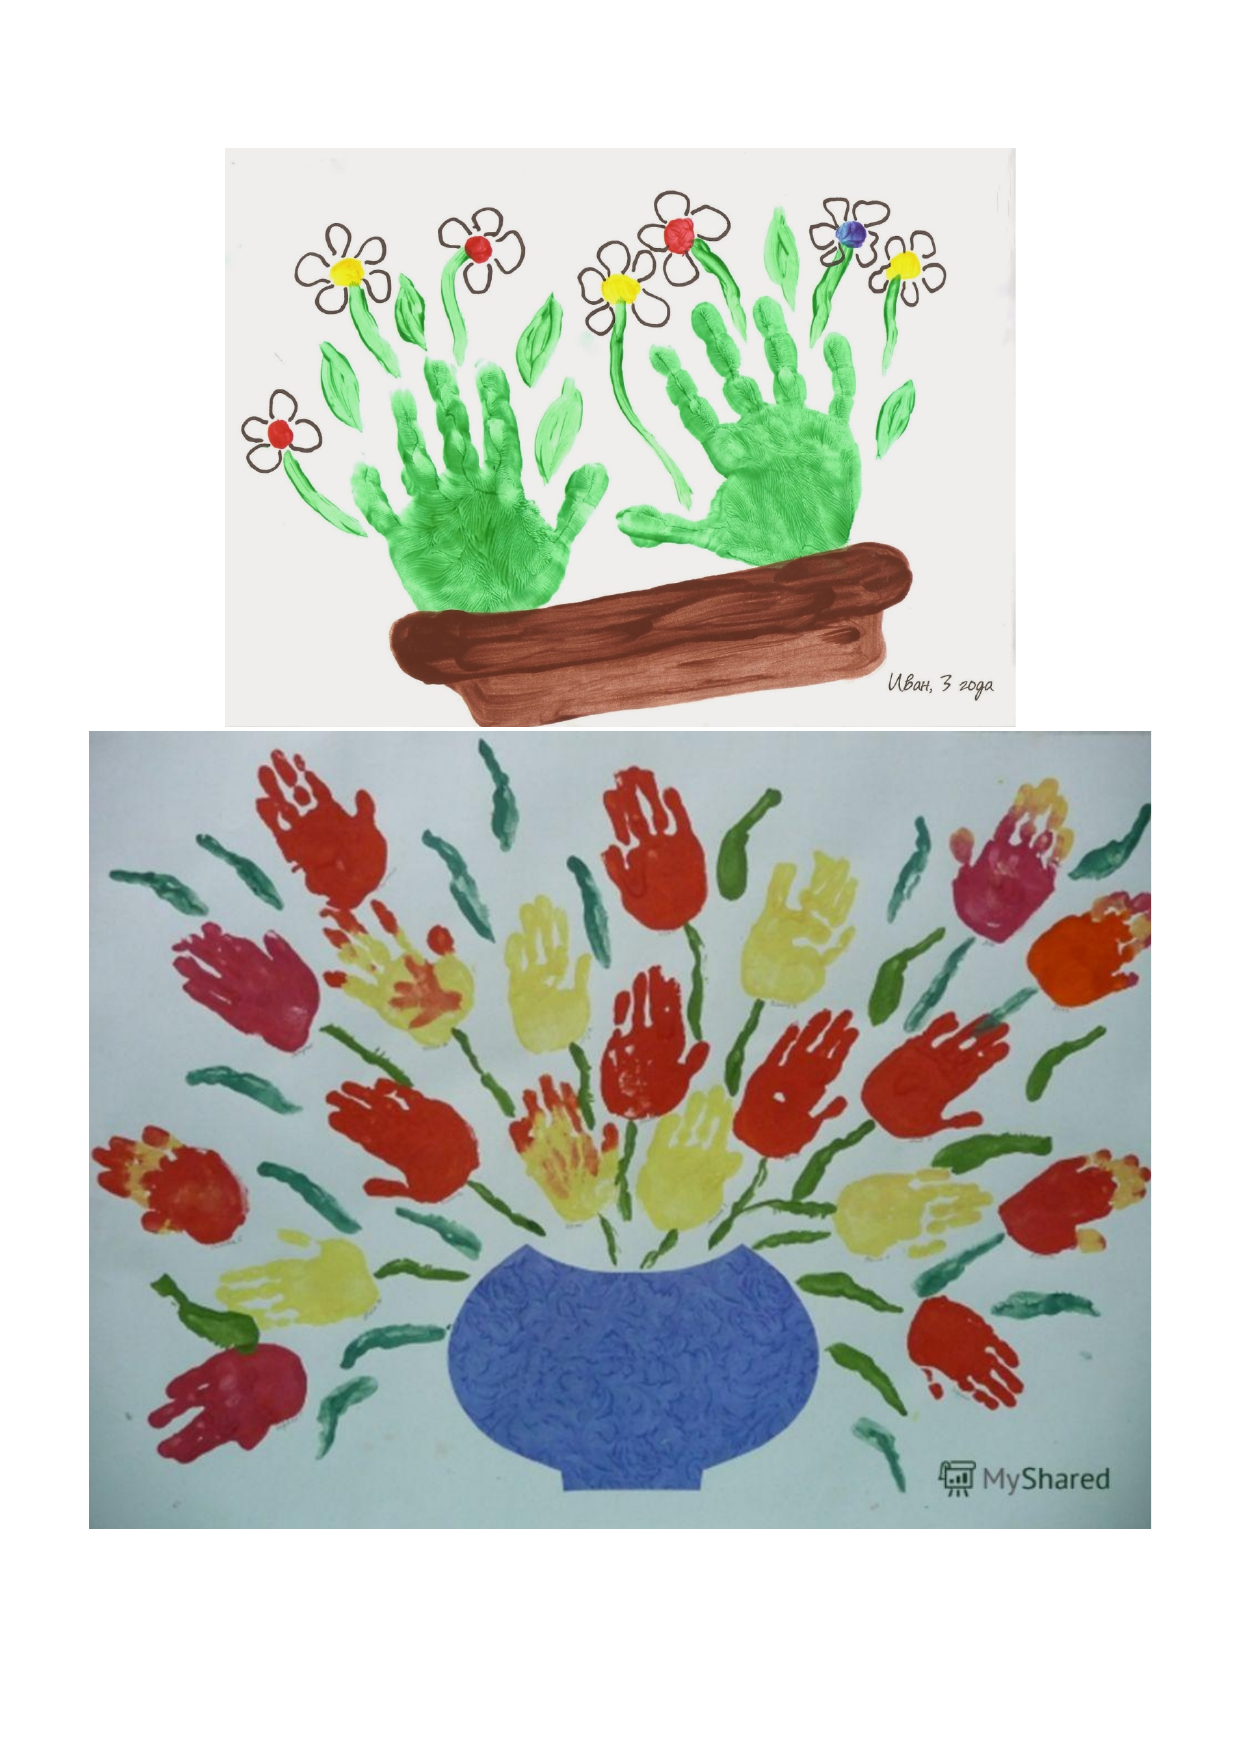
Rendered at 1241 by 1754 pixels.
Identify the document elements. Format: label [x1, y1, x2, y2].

picture [225, 148, 1016, 727]
picture [89, 731, 1152, 1529]
